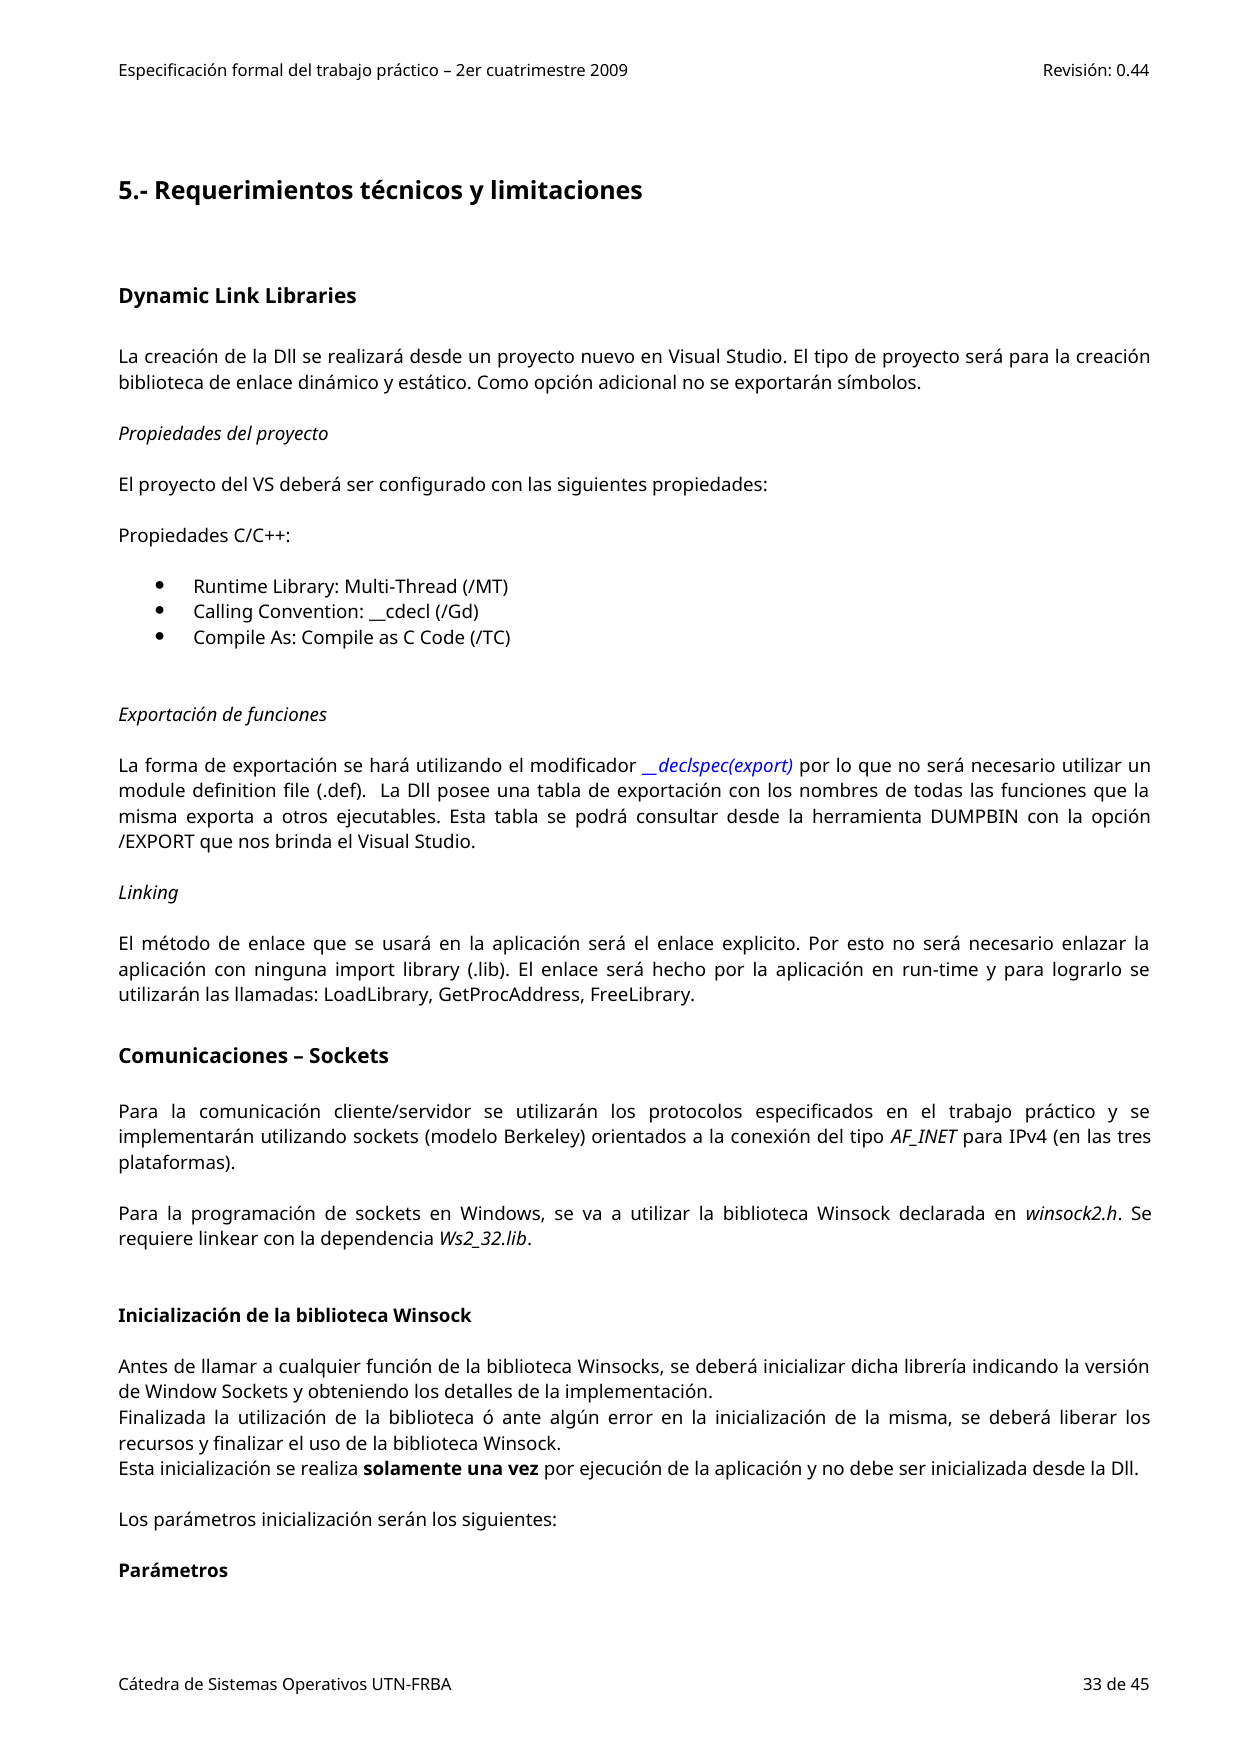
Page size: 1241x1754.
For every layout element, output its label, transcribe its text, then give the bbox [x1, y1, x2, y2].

text Los parámetros inicialización serán los siguientes: [118, 1506, 1152, 1532]
list Runtime Library: Multi-Thread (/MT) [156, 573, 1152, 599]
text Parámetros [118, 1557, 1152, 1583]
text La creación de la Dll se realizará desde un proyecto nuevo en Visual Studio. El tipo de proyecto será para la creación biblioteca de enlace dinámico y estático. Como opción adicional no se exportarán símbolos. [118, 344, 1152, 395]
list Compile As: Compile as C Code (/TC) [156, 624, 1152, 650]
text Antes de llamar a cualquier función de la biblioteca Winsocks, se deberá inicializar dicha librería indicando la versión de Window Sockets y obteniendo los detalles de la implementación. [118, 1353, 1152, 1404]
text Finalizada la utilización de la biblioteca ó ante algún error en la inicialización de la misma, se deberá liberar los recursos y finalizar el uso de la biblioteca Winsock. [118, 1404, 1152, 1455]
text Inicialización de la biblioteca Winsock [118, 1302, 1152, 1328]
text La forma de exportación se hará utilizando el modificador __declspec(export) por lo que no será necesario utilizar un module definition file (.def). La Dll posee una tabla de exportación con los nombres de todas las funciones que la misma exporta a otros ejecutables. Esta tabla se podrá consultar desde la herramienta DUMPBIN con la opción /EXPORT que nos brinda el Visual Studio. [118, 752, 1152, 854]
text Esta inicialización se realiza solamente una vez por ejecución de la aplicación y no debe ser inicializada desde la Dll. [118, 1455, 1152, 1481]
text Propiedades del proyecto [118, 420, 1152, 446]
text Exportación de funciones [118, 701, 1152, 726]
text Propiedades C/C++: [118, 522, 1152, 548]
text El método de enlace que se usará en la aplicación será el enlace explicito. Por esto no será necesario enlazar la aplicación con ninguna import library (.lib). El enlace será hecho por la aplicación en run-time y para lograrlo se utilizarán las llamadas: LoadLibrary, GetProcAddress, FreeLibrary. [118, 931, 1152, 1007]
text Comunicaciones – Sockets [118, 1041, 1152, 1070]
text Dynamic Link Libraries [118, 281, 1152, 309]
text Linking [118, 879, 1152, 905]
subtitle 5.- Requerimientos técnicos y limitaciones [118, 173, 1152, 207]
text Para la programación de sockets en Windows, se va a utilizar la biblioteca Winsock declarada en winsock2.h. Se requiere linkear con la dependencia Ws2_32.lib. [118, 1200, 1152, 1251]
text El proyecto del VS deberá ser configurado con las siguientes propiedades: [118, 471, 1152, 497]
text Para la comunicación cliente/servidor se utilizarán los protocolos especificados en el trabajo práctico y se implementarán utilizando sockets (modelo Berkeley) orientados a la conexión del tipo AF_INET para IPv4 (en las tres plataformas). [118, 1098, 1152, 1175]
list Calling Convention: __cdecl (/Gd) [156, 599, 1152, 624]
